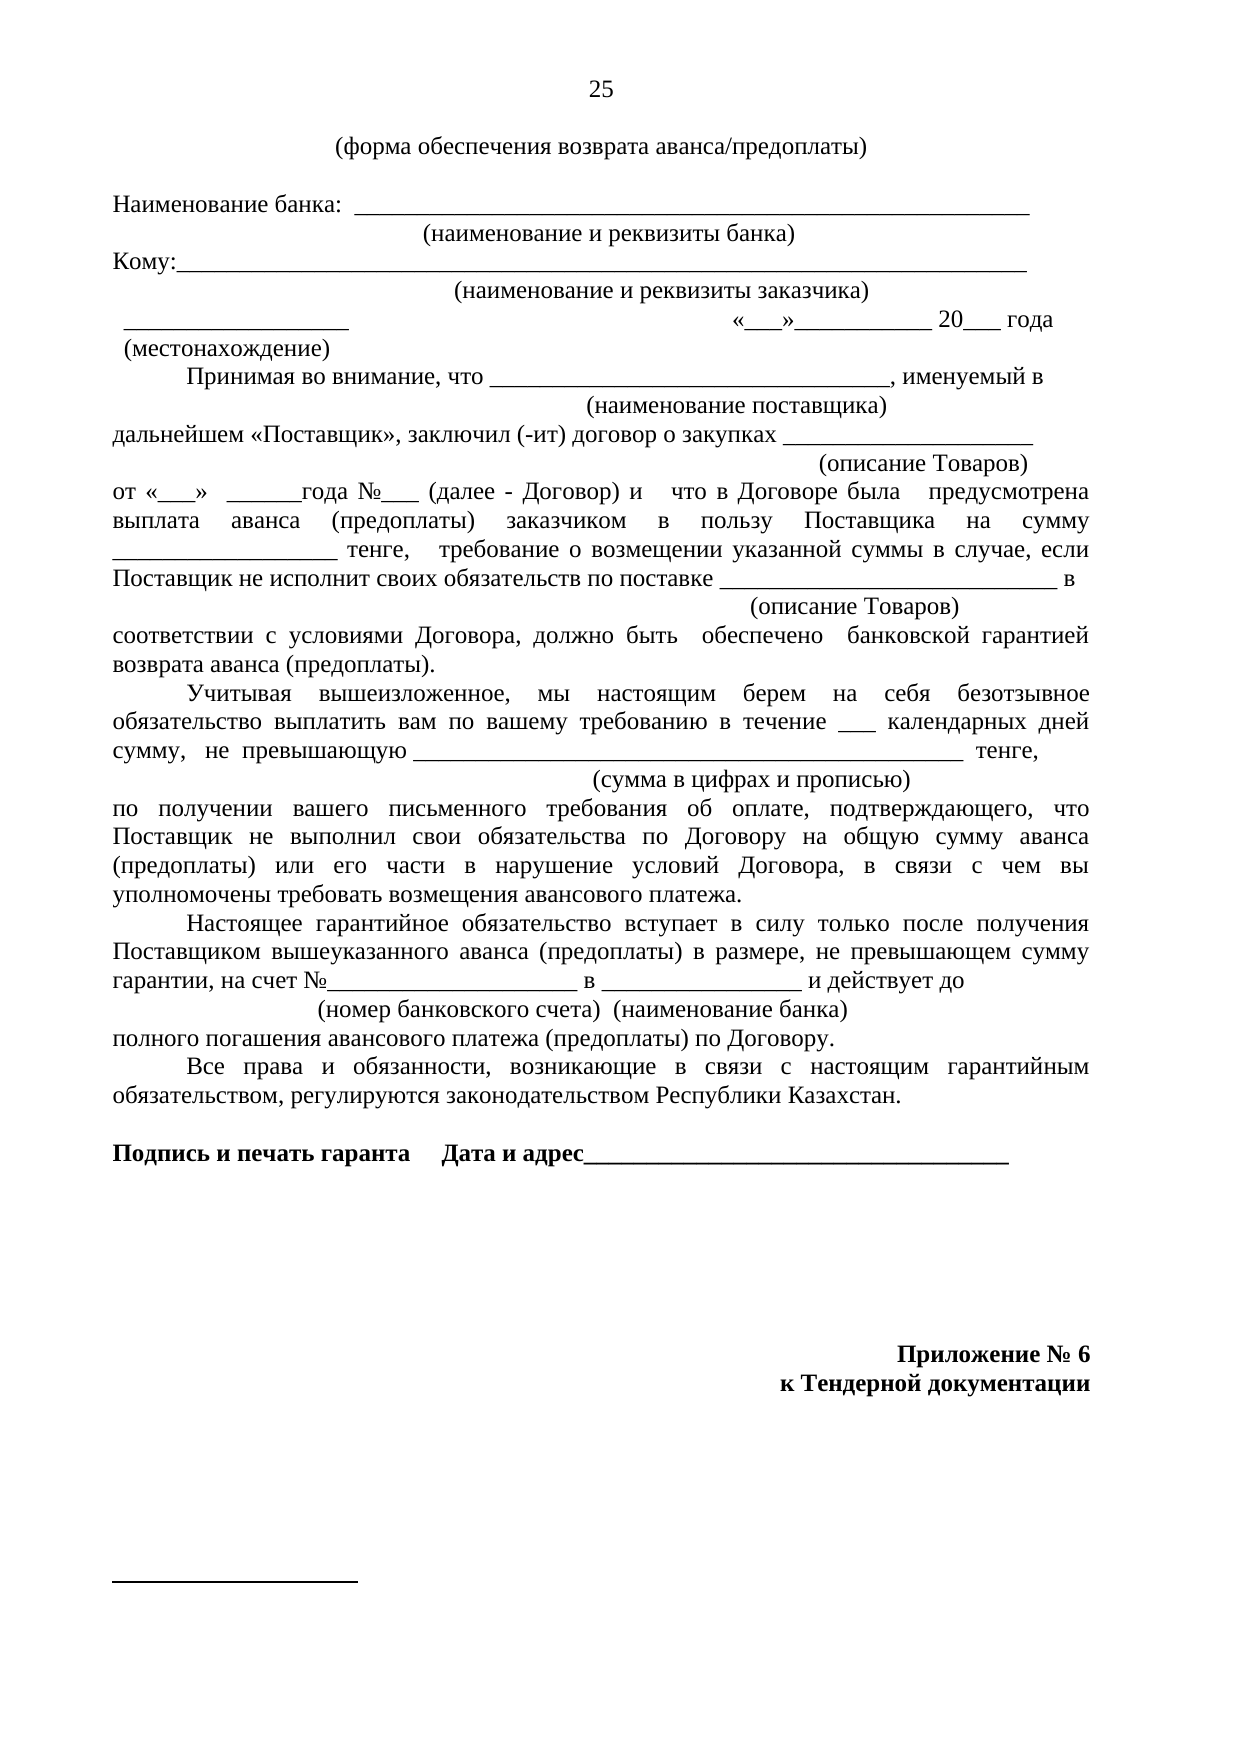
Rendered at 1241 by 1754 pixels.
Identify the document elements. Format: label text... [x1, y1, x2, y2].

text Кому:____________________________________________________________________ [112, 246, 1090, 275]
table_header «___»___________ 20___ года [601, 304, 1090, 361]
text (номер банковского счета) (наименование банка) [112, 994, 1090, 1023]
text (сумма в цифрах и прописью) [112, 764, 1090, 793]
text соответствии с условиями Договора, должно быть обеспечено банковской гарантией возврата аванса (предоплаты). [112, 620, 1090, 678]
text к Тендерной документации [112, 1368, 1090, 1396]
text полного погашения авансового платежа (предоплаты) по Договору. [112, 1023, 1090, 1051]
text (наименование поставщика) [112, 390, 1090, 419]
text Приложение № 6 [112, 1339, 1090, 1368]
text Принимая во внимание, что ________________________________, именуемый в [112, 361, 1090, 390]
text (форма обеспечения возврата аванса/предоплаты) [112, 131, 1090, 160]
text Учитывая вышеизложенное, мы настоящим берем на себя безотзывное обязательство выплатить вам по вашему требованию в течение ___ календарных дней сумму, не превышающую ____________________________________________ тенге, [112, 678, 1090, 764]
text Настоящее гарантийное обязательство вступает в силу только после получения Поставщиком вышеуказанного аванса (предоплаты) в размере, не превышающем сумму гарантии, на счет №____________________ в ________________ и действует до [112, 908, 1090, 994]
text Подпись и печать гаранта Дата и адрес__________________________________ [112, 1138, 1090, 1166]
text по получении вашего письменного требования об оплате, подтверждающего, что Поставщик не выполнил свои обязательства по Договору на общую сумму аванса (предоплаты) или его части в нарушение условий Договора, в связи с чем вы уполномочены требовать возмещения авансового платежа. [112, 793, 1090, 908]
text (описание Товаров) [112, 591, 1090, 620]
text (наименование и реквизиты заказчика) [112, 275, 1090, 304]
text Наименование банка: ______________________________________________________ [112, 189, 1090, 218]
text дальнейшем «Поставщик», заключил (-ит) договор о закупках ____________________ [112, 419, 1090, 448]
text Все права и обязанности, возникающие в связи с настоящим гарантийным обязательством, регулируются законодательством Республики Казахстан. [112, 1051, 1090, 1109]
text (наименование и реквизиты банка) [112, 218, 1090, 246]
text от «___» ______года №___ (далее - Договор) и что в Договоре была предусмотрена выплата аванса (предоплаты) заказчиком в пользу Поставщика на сумму __________________ тенге, требование о возмещении указанной суммы в случае, если Поставщик не исполнит своих обязательств по поставке ___________________________ в [112, 476, 1090, 591]
table_header __________________ (местонахождение) [112, 304, 601, 361]
text (описание Товаров) [112, 448, 1090, 476]
